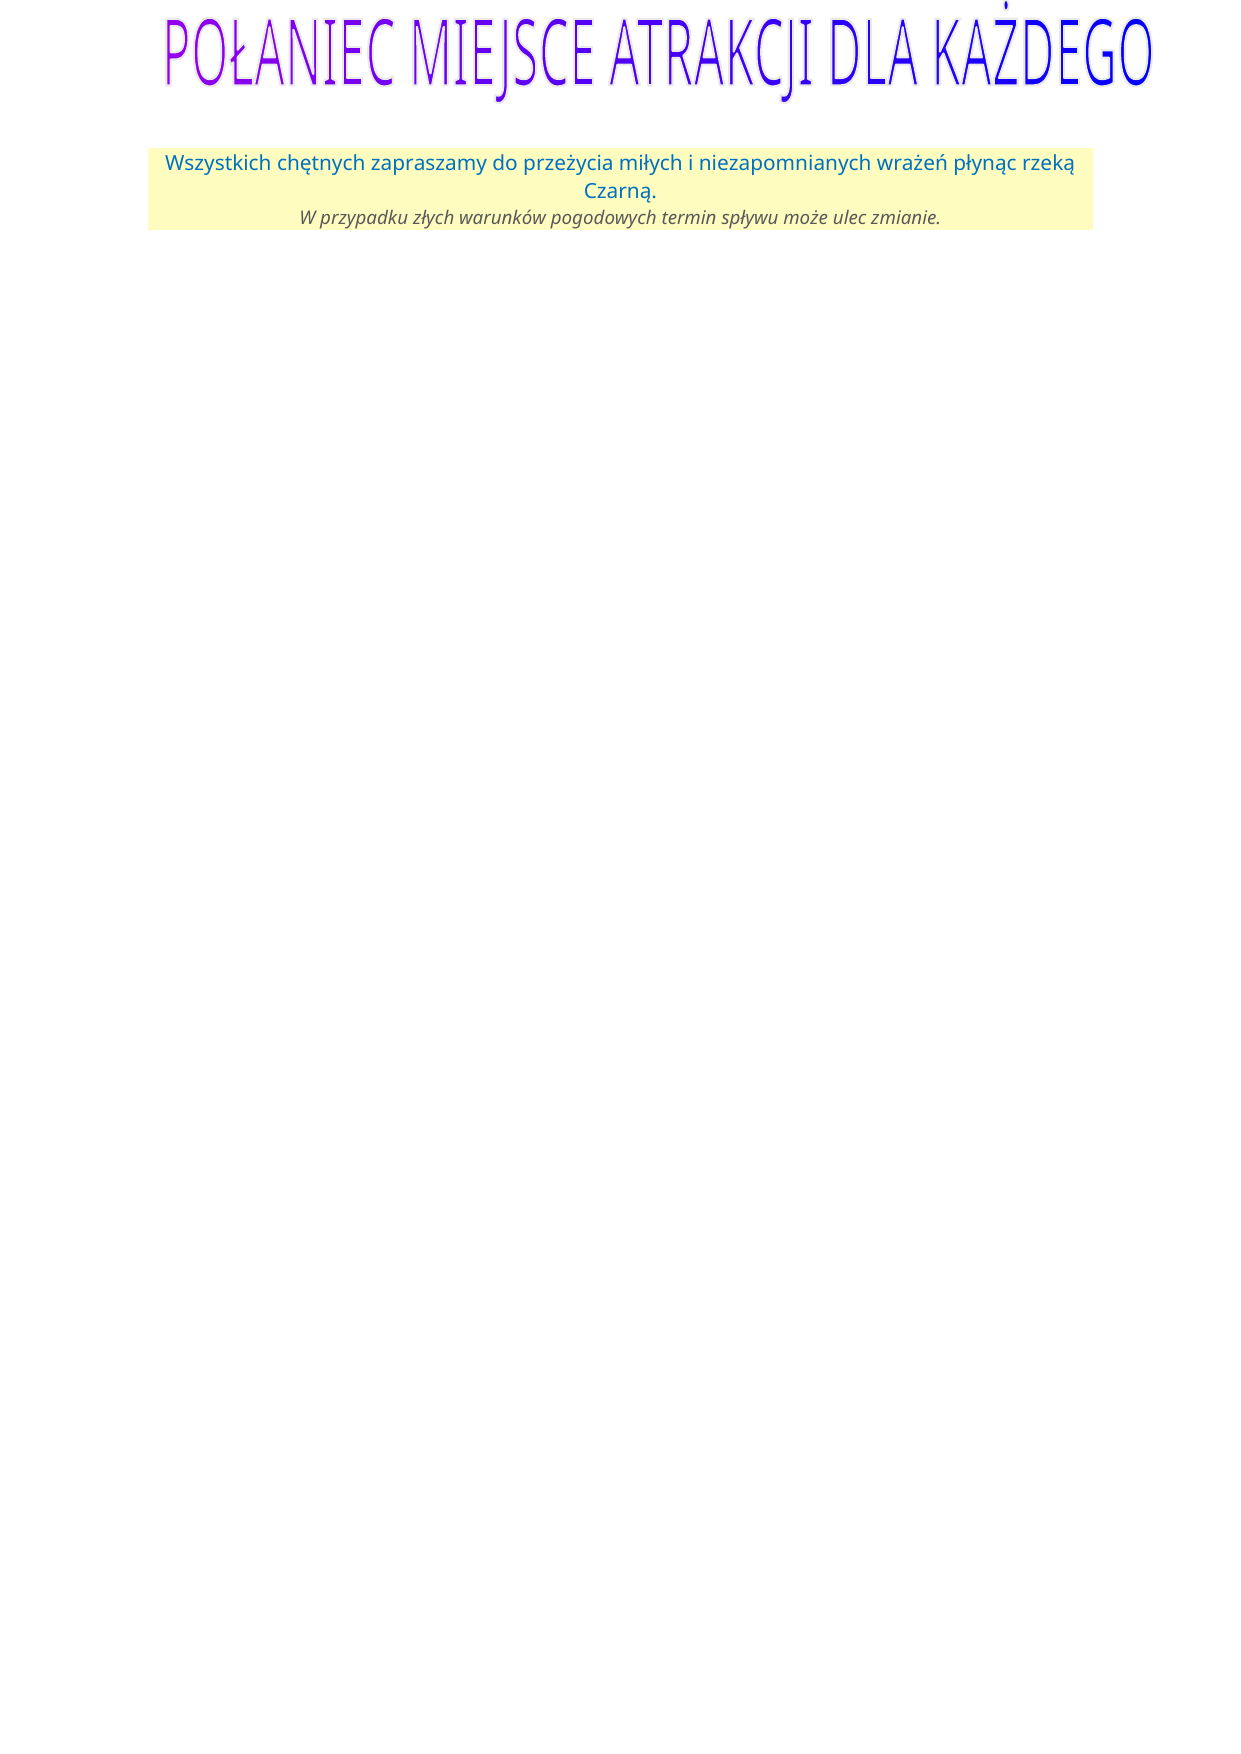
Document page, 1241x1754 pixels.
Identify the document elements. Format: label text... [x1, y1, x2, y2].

text Wszystkich chętnych zapraszamy do przeżycia miłych i niezapomnianych wrażeń płynąc rzeką Czarną. [148, 148, 1093, 204]
text W przypadku złych warunków pogodowych termin spływu może ulec zmianie. [148, 204, 1093, 230]
